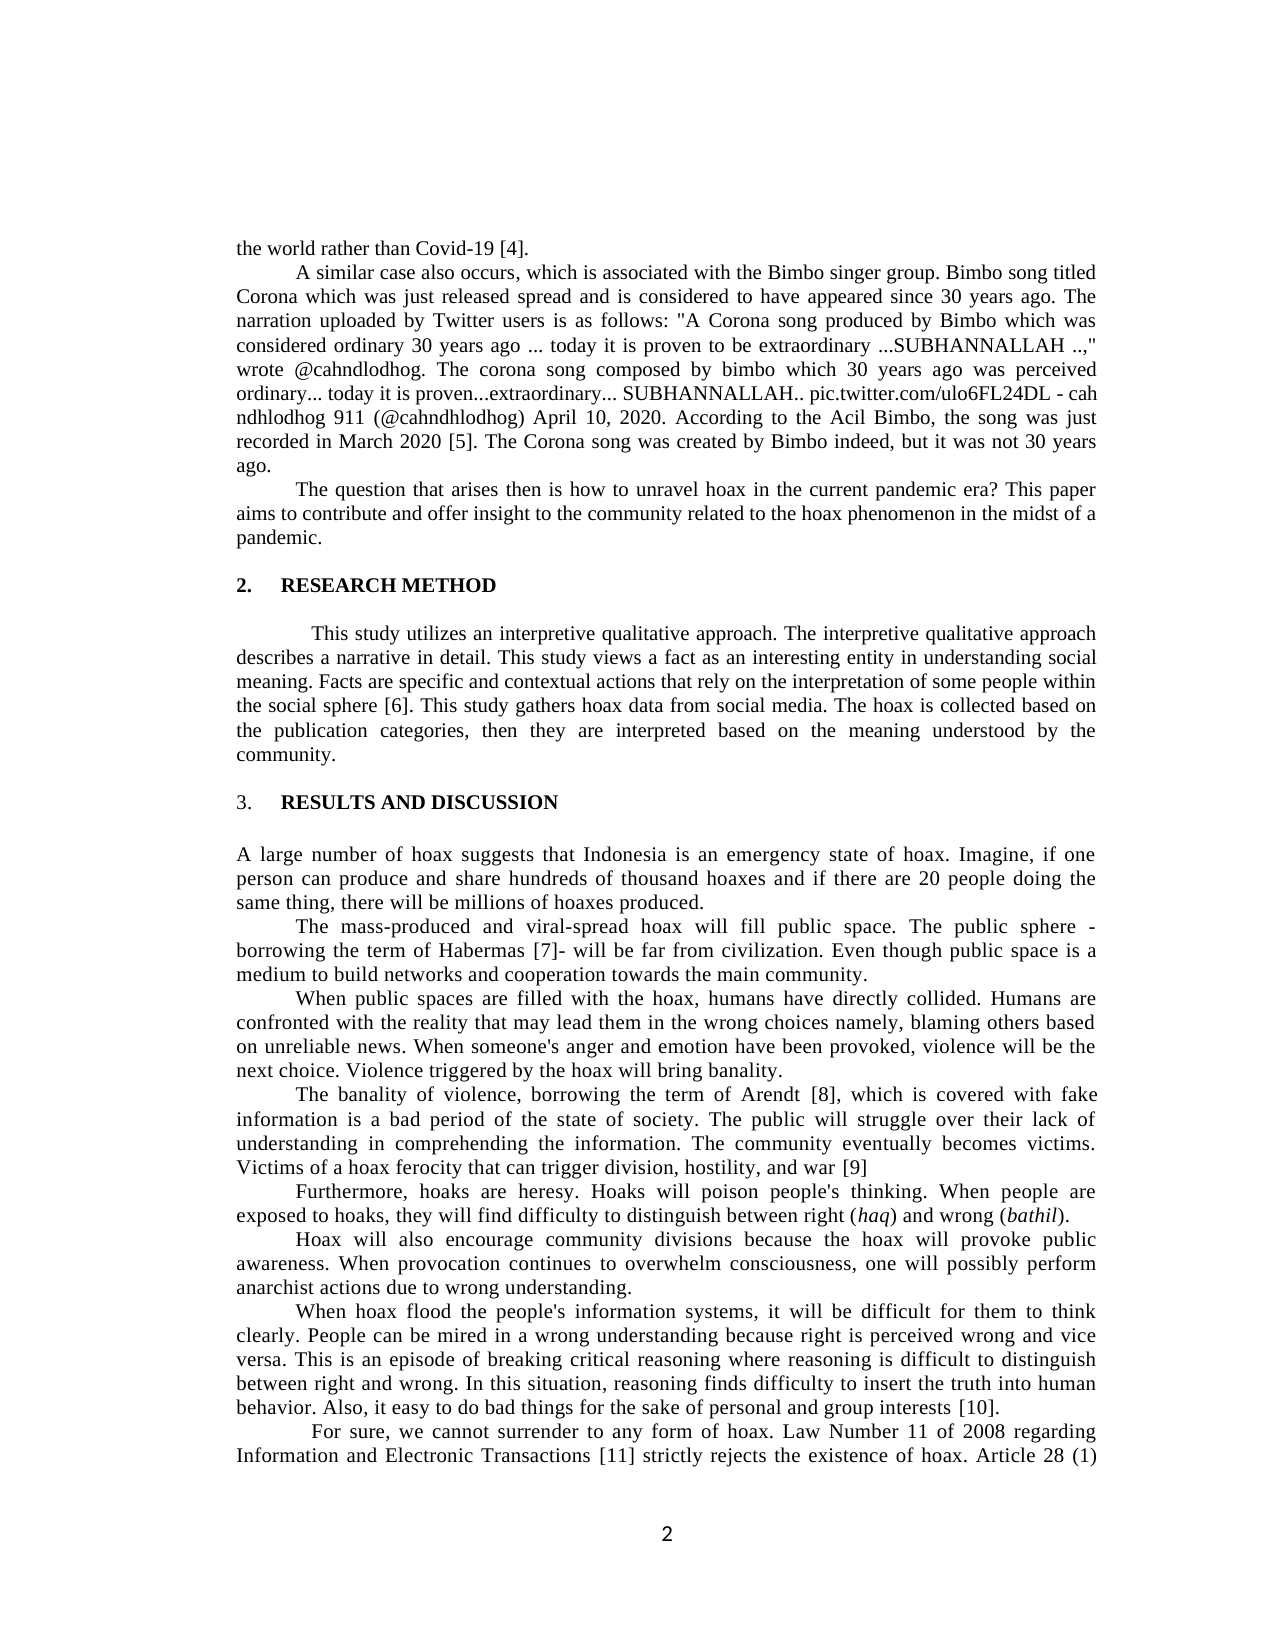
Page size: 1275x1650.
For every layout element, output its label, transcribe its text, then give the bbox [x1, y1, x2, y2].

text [236, 1419, 1098, 1467]
list RESEARCH METHOD [236, 573, 1098, 597]
text The question that arises then is how to unravel hoax in the current pandemic era? This paper aims to contribute and offer insight to the community related to the hoax phenomenon in the midst of a pandemic. [236, 477, 1098, 549]
text Hoax will also encourage community divisions because the hoax will provoke public awareness. When provocation continues to overwhelm consciousness, one will possibly perform anarchist actions due to wrong understanding. [236, 1227, 1098, 1299]
text This study utilizes an interpretive qualitative approach. The interpretive qualitative approach describes a narrative in detail. This study views a fact as an interesting entity in understanding social meaning. Facts are specific and contextual actions that rely on the interpretation of some people within the social sphere [6]. This study gathers hoax data from social media. The hoax is collected based on the publication categories, then they are interpreted based on the meaning understood by the community. [236, 621, 1098, 766]
text When hoax flood the people's information systems, it will be difficult for them to think clearly. People can be mired in a wrong understanding because right is perceived wrong and vice versa. This is an episode of breaking critical reasoning where reasoning is difficult to distinguish between right and wrong. In this situation, reasoning finds difficulty to insert the truth into human behavior. Also, it easy to do bad things for the sake of personal and group interests [10]. [236, 1299, 1098, 1419]
text Furthermore, hoaks are heresy. Hoaks will poison people's thinking. When people are exposed to hoaks, they will find difficulty to distinguish between right (haq) and wrong (bathil). [236, 1179, 1098, 1227]
list RESULTS AND DISCUSSION [236, 790, 1098, 842]
text The mass-produced and viral-spread hoax will fill public space. The public sphere - borrowing the term of Habermas [7]- will be far from civilization. Even though public space is a medium to build networks and cooperation towards the main community. [236, 914, 1098, 986]
text A large number of hoax suggests that Indonesia is an emergency state of hoax. Imagine, if one person can produce and share hundreds of thousand hoaxes and if there are 20 people doing the same thing, there will be millions of hoaxes produced. [236, 842, 1098, 914]
text A similar case also occurs, which is associated with the Bimbo singer group. Bimbo song titled Corona which was just released spread and is considered to have appeared since 30 years ago. The narration uploaded by Twitter users is as follows: "A Corona song produced by Bimbo which was considered ordinary 30 years ago ... today it is proven to be extraordinary ...SUBHANNALLAH ..," wrote @cahndlodhog. The corona song composed by bimbo which 30 years ago was perceived ordinary... today it is proven...extraordinary... SUBHANNALLAH.. pic.twitter.com/ulo6FL24DL - cah ndhlodhog 911 (@cahndhlodhog) April 10, 2020. According to the Acil Bimbo, the song was just recorded in March 2020 [5]. The Corona song was created by Bimbo indeed, but it was not 30 years ago. [236, 260, 1098, 477]
text The banality of violence, borrowing the term of Arendt [8], which is covered with fake information is a bad period of the state of society. The public will struggle over their lack of understanding in comprehending the information. The community eventually becomes victims. Victims of a hoax ferocity that can trigger division, hostility, and war [9] [236, 1082, 1098, 1179]
text When public spaces are filled with the hoax, humans have directly collided. Humans are confronted with the reality that may lead them in the wrong choices namely, blaming others based on unreliable news. When someone's anger and emotion have been provoked, violence will be the next choice. Violence triggered by the hoax will bring banality. [236, 986, 1098, 1082]
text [236, 236, 1098, 260]
